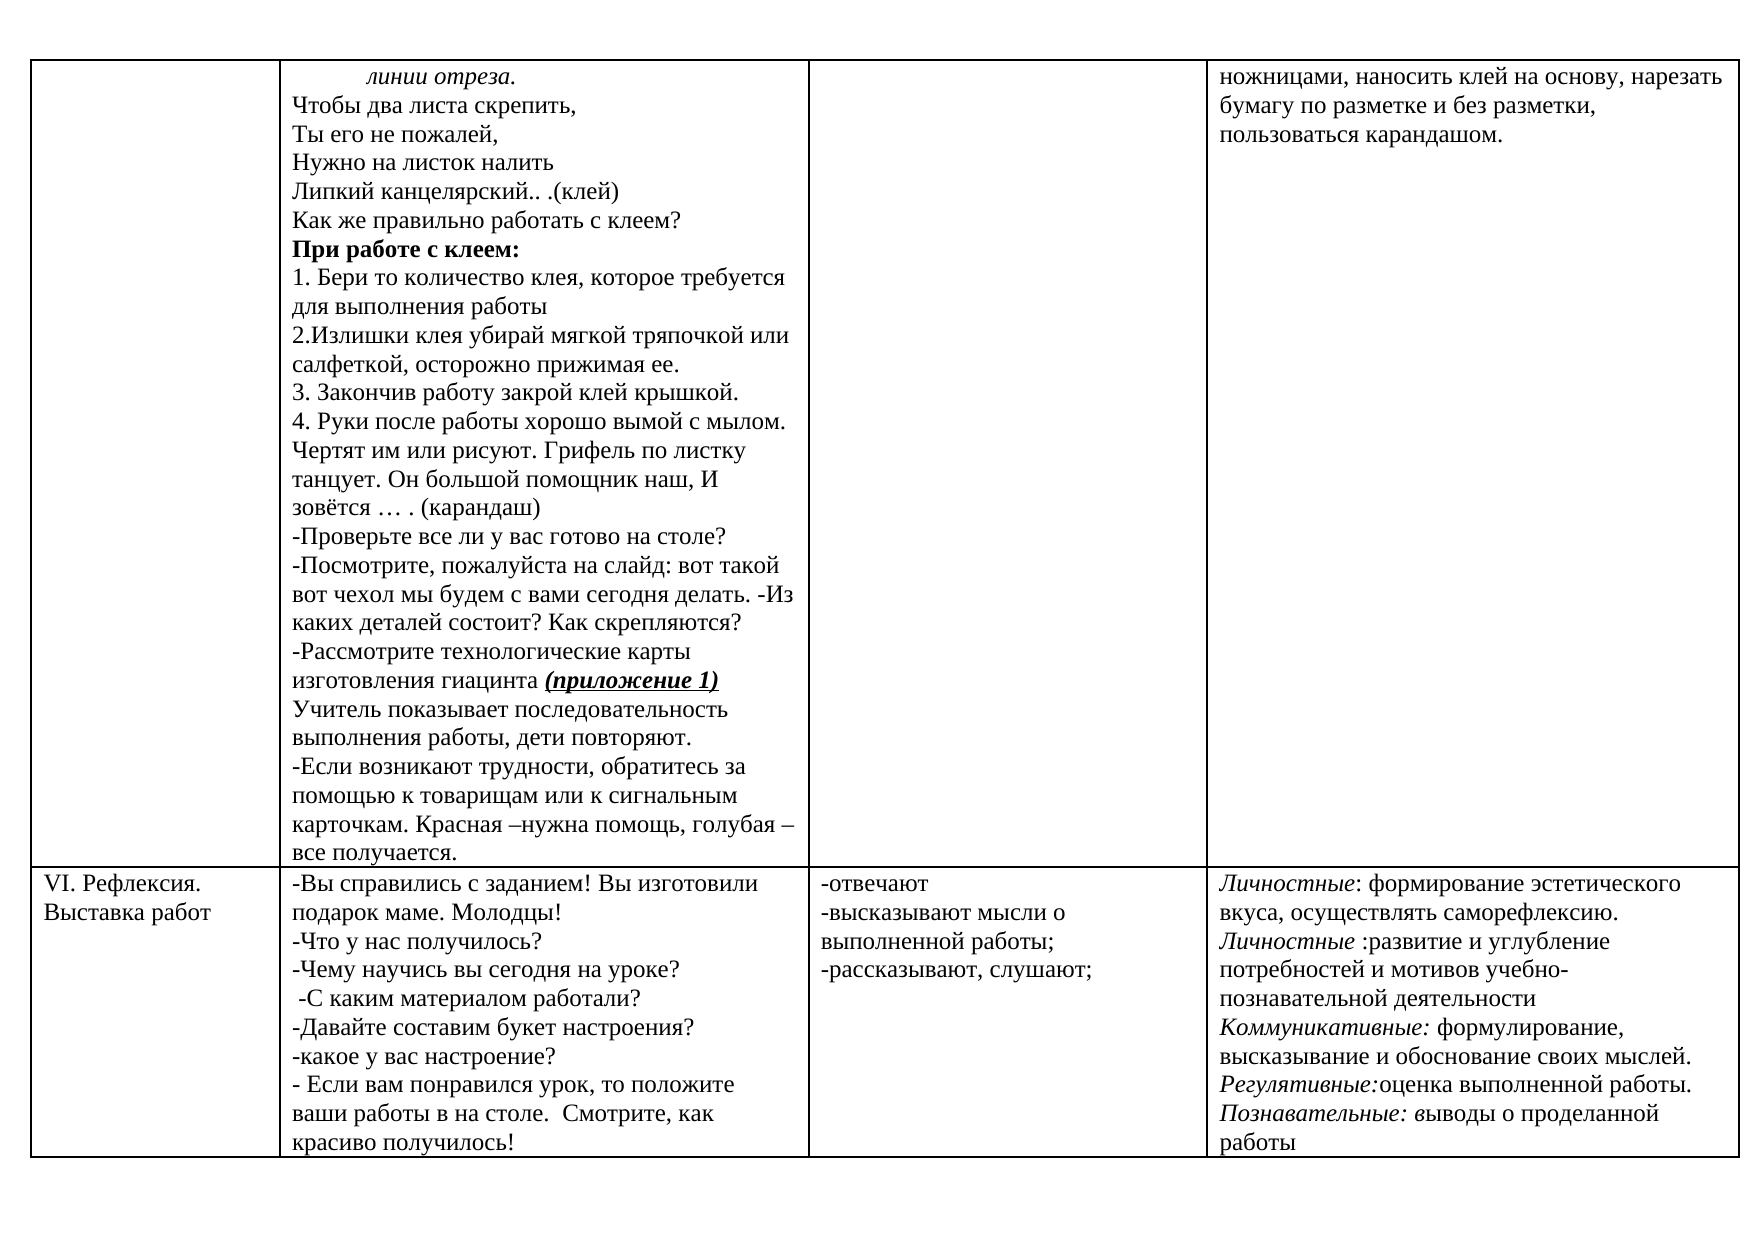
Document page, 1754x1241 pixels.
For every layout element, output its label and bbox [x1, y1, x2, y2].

table_cell [281, 61, 808, 866]
table_cell [281, 868, 808, 1156]
table_cell [1208, 868, 1738, 1156]
table_cell [810, 868, 1206, 1156]
table_cell [32, 61, 279, 866]
table_cell [32, 868, 279, 1156]
table_cell [1208, 61, 1738, 866]
table_cell [810, 61, 1206, 866]
